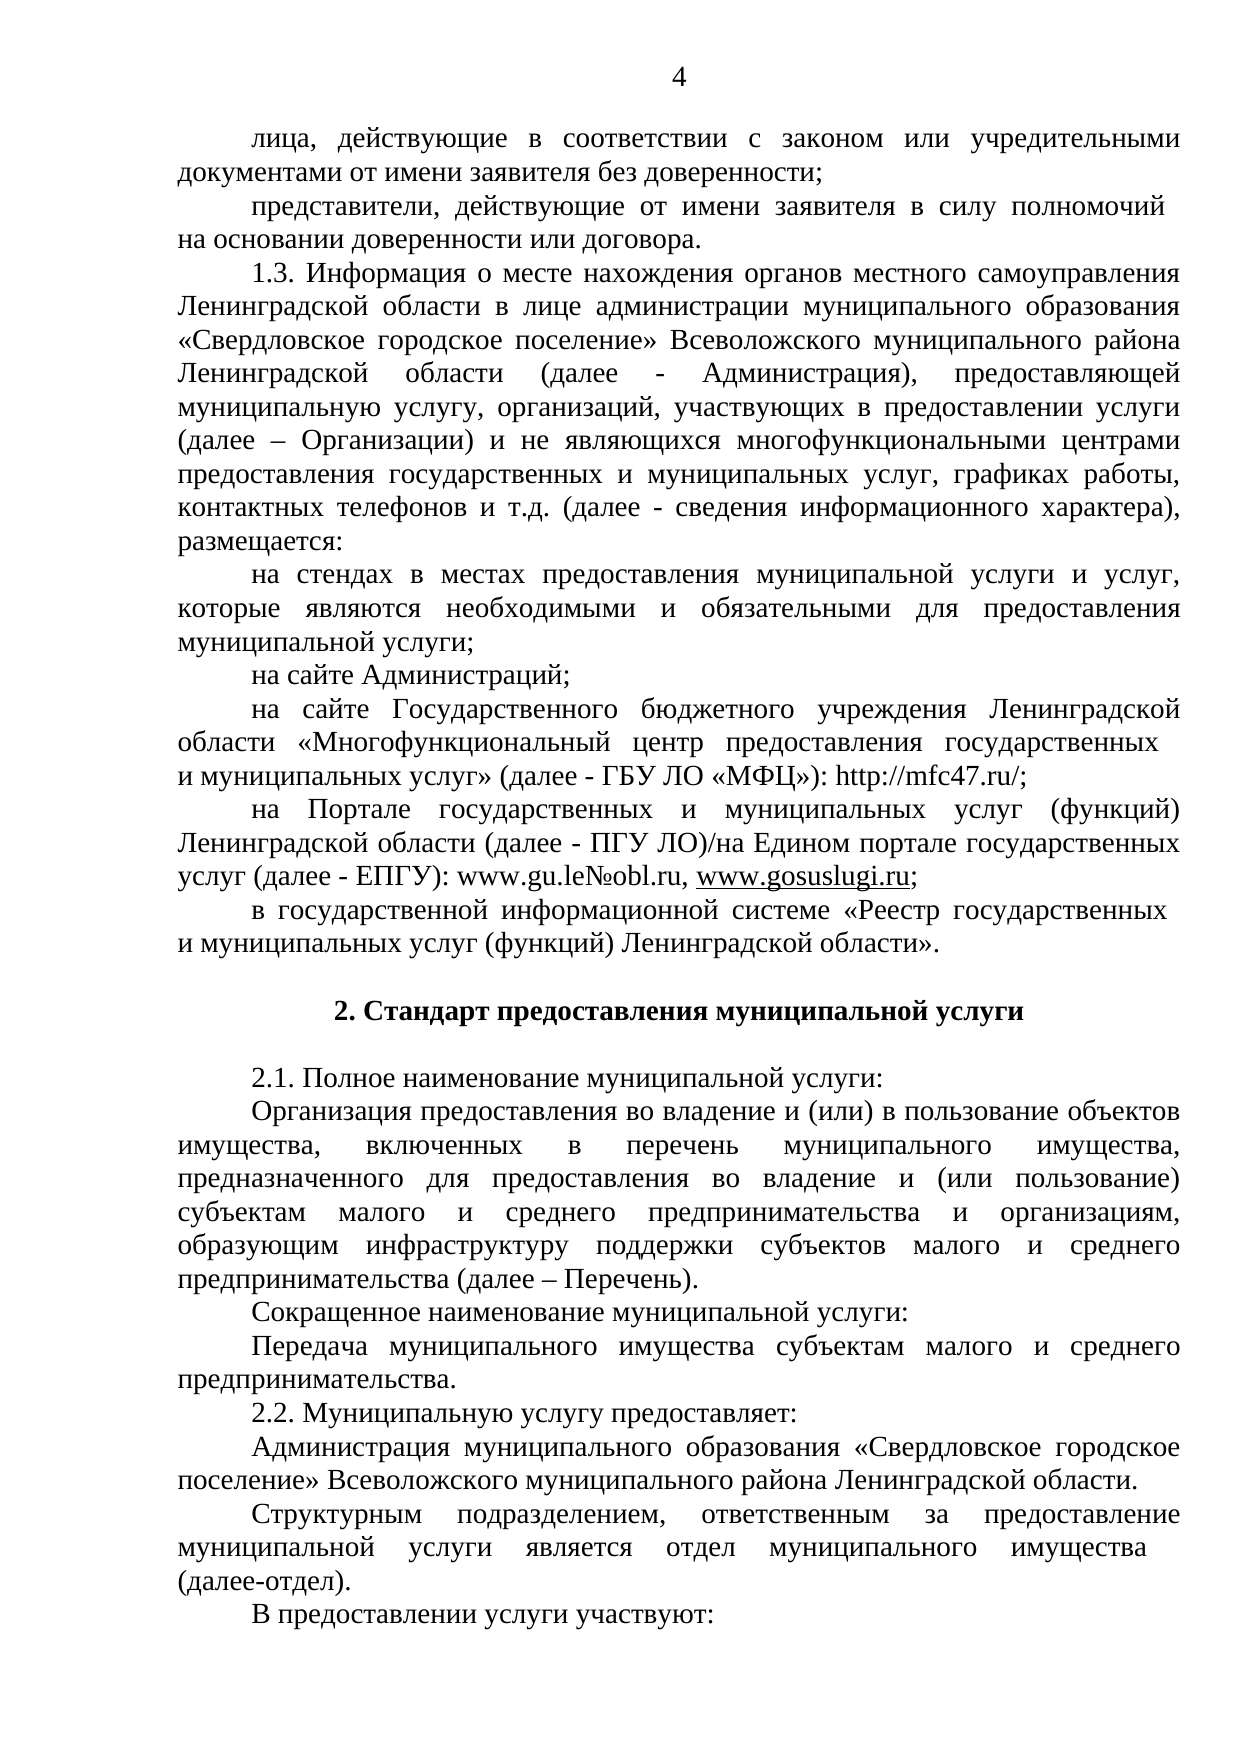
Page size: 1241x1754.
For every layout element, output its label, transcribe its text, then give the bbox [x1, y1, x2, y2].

text на сайте Государственного бюджетного учреждения Ленинградской области «Многофункциональный центр предоставления государственных и муниципальных услуг» (далее - ГБУ ЛО «МФЦ»): http://mfc47.ru/; [177, 691, 1181, 791]
text Передача муниципального имущества субъектам малого и среднего предпринимательства. [177, 1328, 1181, 1395]
text В предоставлении услуги участвуют: [177, 1596, 1181, 1630]
text 1.3. Информация о месте нахождения органов местного самоуправления Ленинградской области в лице администрации муниципального образования «Свердловское городское поселение» Всеволожского муниципального района Ленинградской области (далее - Администрация), предоставляющей муниципальную услугу, организаций, участвующих в предоставлении услуги (далее – Организации) и не являющихся многофункциональными центрами предоставления государственных и муниципальных услуг, графиках работы, контактных телефонов и т.д. (далее - сведения информационного характера), размещается: [177, 255, 1181, 557]
text 2. Стандарт предоставления муниципальной услуги [177, 993, 1181, 1026]
text лица, действующие в соответствии с законом или учредительными документами от имени заявителя без доверенности; [177, 121, 1181, 188]
text представители, действующие от имени заявителя в силу полномочий на основании доверенности или договора. [177, 188, 1181, 255]
text на стендах в местах предоставления муниципальной услуги и услуг, которые являются необходимыми и обязательными для предоставления муниципальной услуги; [177, 557, 1181, 657]
text 2.2. Муниципальную услугу предоставляет: [177, 1395, 1181, 1429]
text в государственной информационной системе «Реестр государственных и муниципальных услуг (функций) Ленинградской области». [177, 892, 1181, 959]
text 2.1. Полное наименование муниципальной услуги: [177, 1060, 1181, 1093]
text Структурным подразделением, ответственным за предоставление муниципальной услуги является отдел муниципального имущества (далее-отдел). [177, 1496, 1181, 1596]
text Сокращенное наименование муниципальной услуги: [177, 1294, 1181, 1328]
text Администрация муниципального образования «Свердловское городское поселение» Всеволожского муниципального района Ленинградской области. [177, 1429, 1181, 1496]
text на сайте Администраций; [177, 657, 1181, 691]
text на Портале государственных и муниципальных услуг (функций) Ленинградской области (далее - ПГУ ЛО)/на Едином портале государственных услуг (далее - ЕПГУ): www.gu.le№obl.ru, www.gosuslugi.ru; [177, 791, 1181, 892]
text Организация предоставления во владение и (или) в пользование объектов имущества, включенных в перечень муниципального имущества, предназначенного для предоставления во владение и (или пользование) субъектам малого и среднего предпринимательства и организациям, образующим инфраструктуру поддержки субъектов малого и среднего предпринимательства (далее – Перечень). [177, 1093, 1181, 1294]
